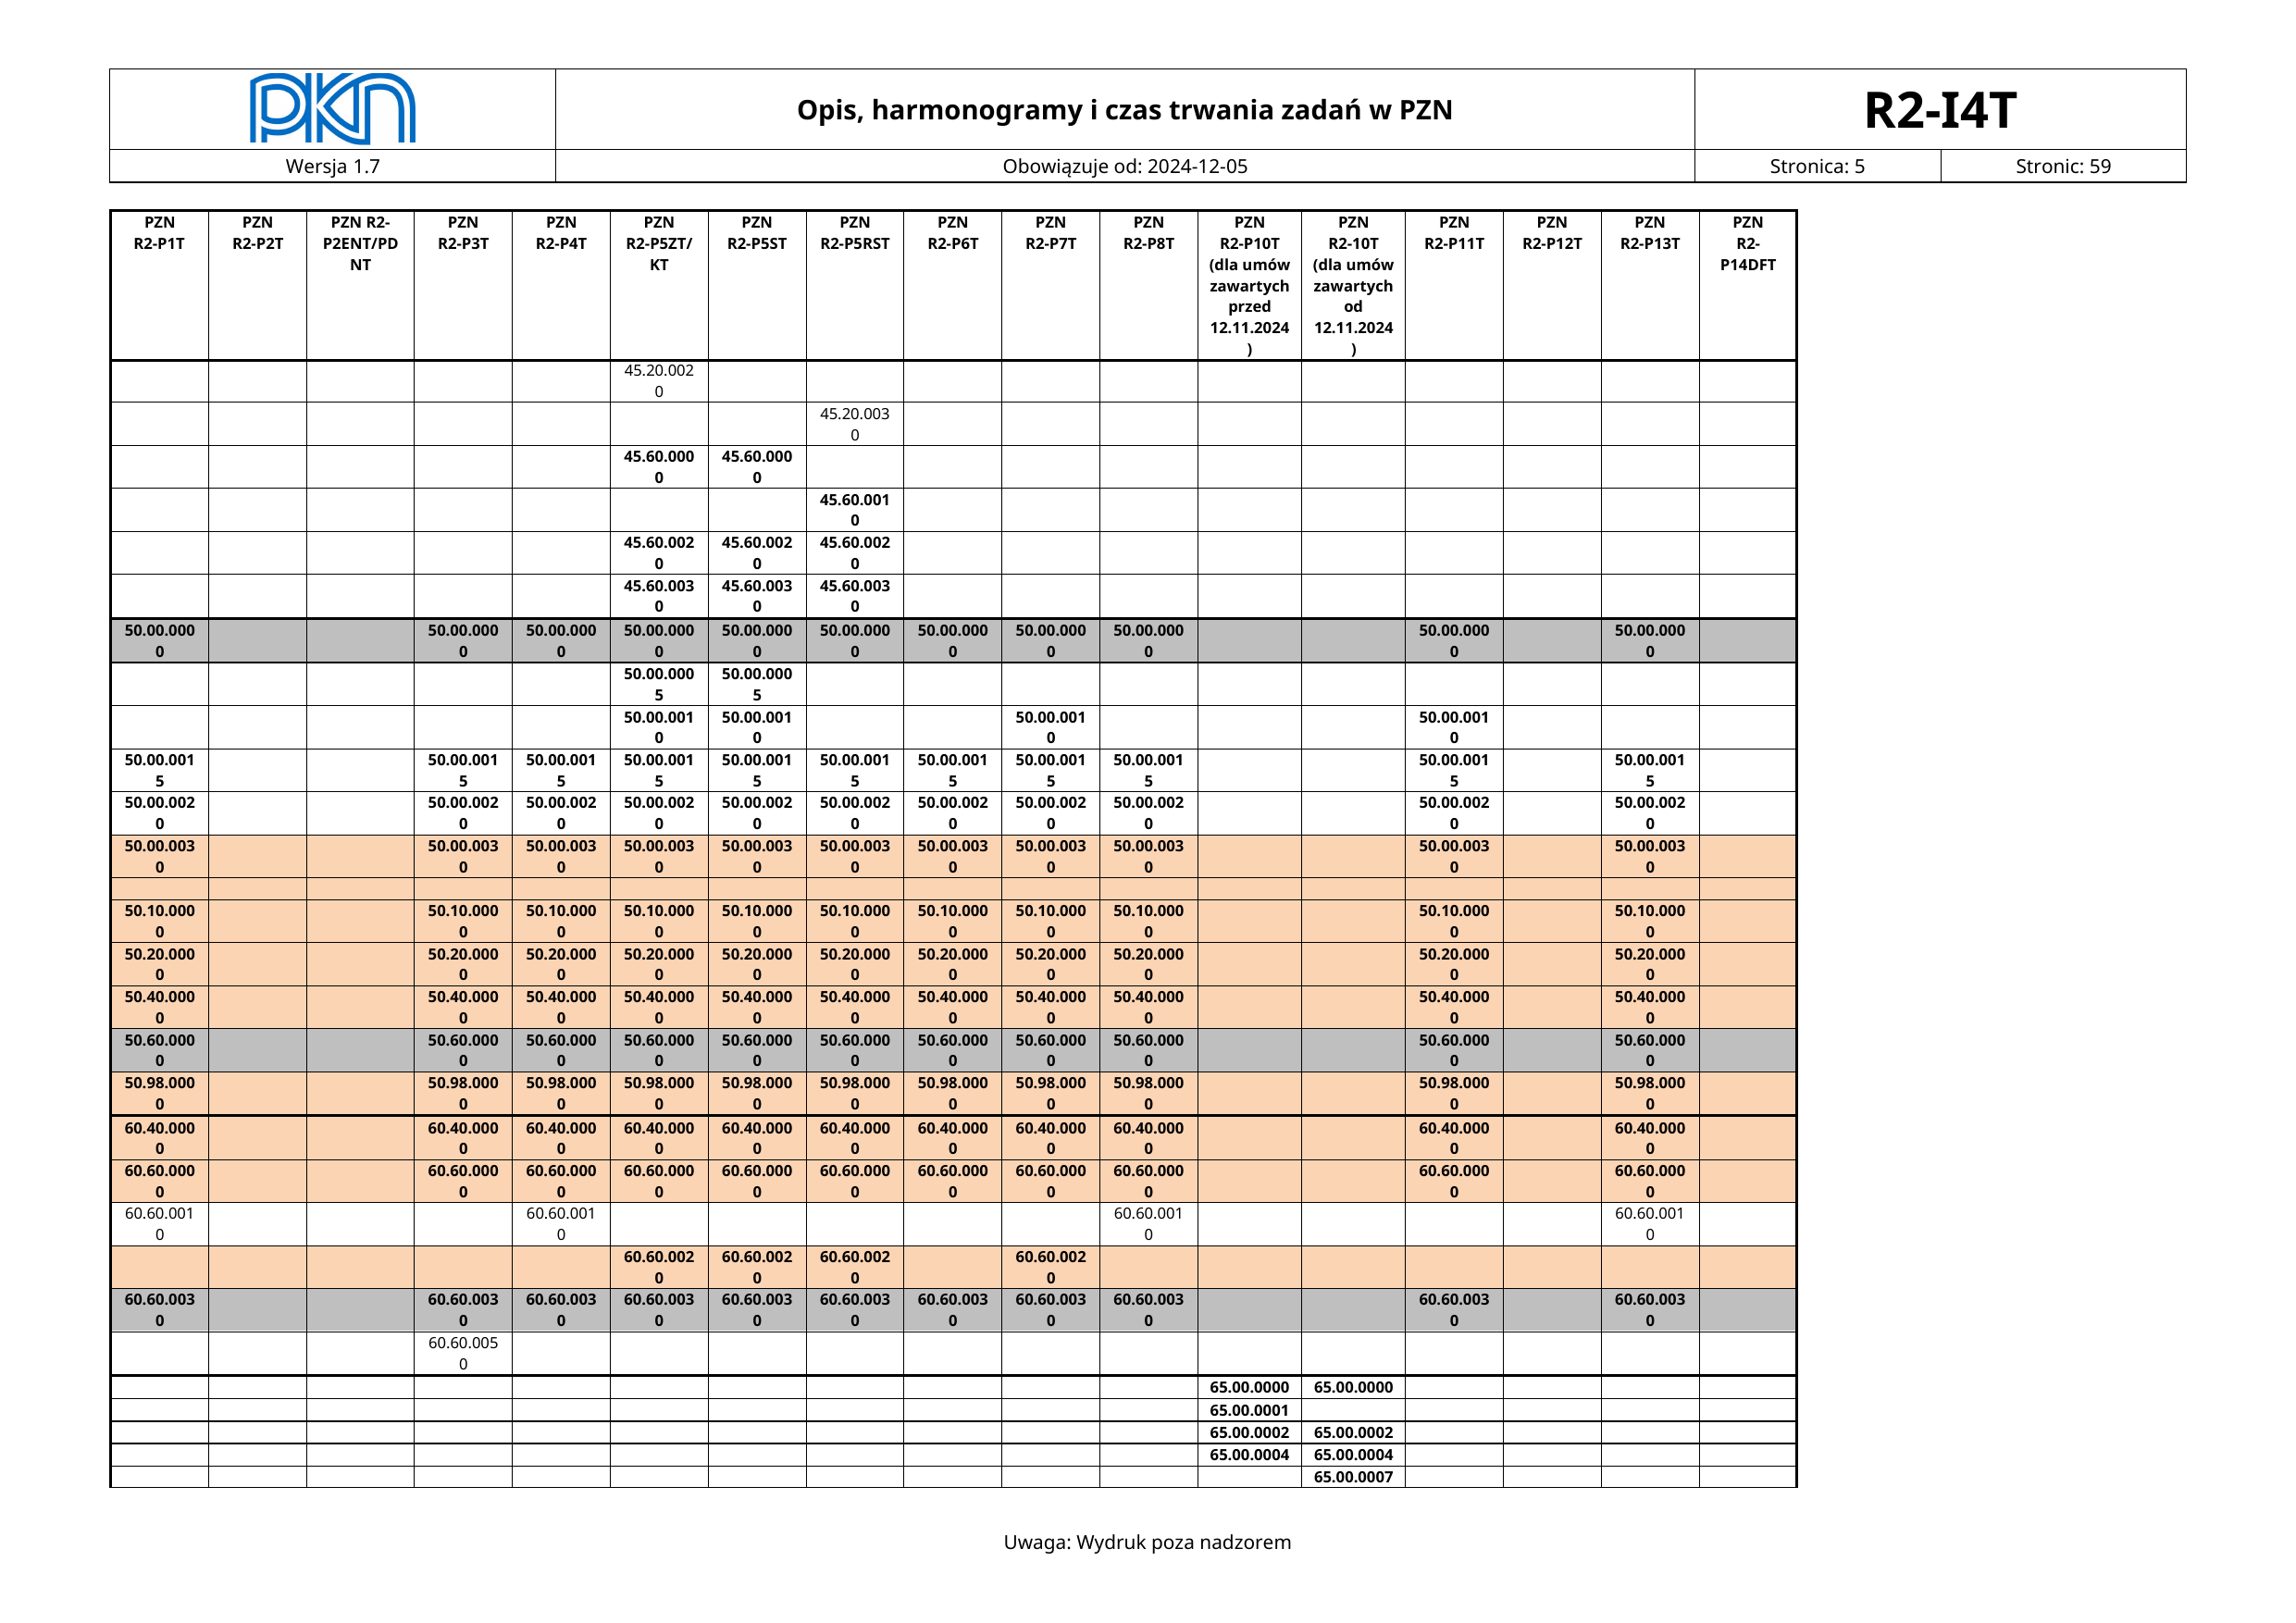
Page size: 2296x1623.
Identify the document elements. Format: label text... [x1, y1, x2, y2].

table_cell [1700, 362, 1795, 402]
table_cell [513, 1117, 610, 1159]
table_cell [307, 663, 414, 705]
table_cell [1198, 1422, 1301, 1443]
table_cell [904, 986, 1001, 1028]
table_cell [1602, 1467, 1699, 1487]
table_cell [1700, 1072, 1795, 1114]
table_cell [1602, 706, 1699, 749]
table_cell [1302, 403, 1405, 445]
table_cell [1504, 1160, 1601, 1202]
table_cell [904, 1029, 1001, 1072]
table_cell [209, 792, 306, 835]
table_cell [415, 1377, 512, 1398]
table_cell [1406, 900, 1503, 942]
table_cell [513, 362, 610, 402]
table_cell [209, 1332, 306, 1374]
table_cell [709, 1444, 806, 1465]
table_cell [904, 532, 1001, 574]
table_cell [513, 489, 610, 531]
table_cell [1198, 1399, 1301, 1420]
table_cell [1100, 446, 1198, 488]
table_cell [415, 446, 512, 488]
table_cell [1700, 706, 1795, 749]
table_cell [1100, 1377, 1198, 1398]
table_cell [1406, 403, 1503, 445]
table_cell 45.60.0030 [807, 575, 903, 617]
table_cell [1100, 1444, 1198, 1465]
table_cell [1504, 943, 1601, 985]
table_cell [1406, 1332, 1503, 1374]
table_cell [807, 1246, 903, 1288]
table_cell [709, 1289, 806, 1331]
table_cell [1700, 446, 1795, 488]
table_cell [1302, 362, 1405, 402]
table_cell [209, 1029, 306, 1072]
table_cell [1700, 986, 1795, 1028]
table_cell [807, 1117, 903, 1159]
table_header PZN R2-P12T [1504, 212, 1601, 359]
table_cell [1602, 446, 1699, 488]
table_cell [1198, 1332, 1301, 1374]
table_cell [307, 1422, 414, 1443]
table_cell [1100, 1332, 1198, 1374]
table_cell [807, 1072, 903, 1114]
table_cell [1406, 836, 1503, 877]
table_cell [112, 663, 208, 705]
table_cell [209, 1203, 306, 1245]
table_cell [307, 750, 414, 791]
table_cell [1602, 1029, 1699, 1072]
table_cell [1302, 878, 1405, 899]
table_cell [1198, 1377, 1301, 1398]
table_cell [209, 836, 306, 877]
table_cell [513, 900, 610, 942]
table_cell [112, 403, 208, 445]
table_header PZN R2-P10T (dla umów zawartych przed 12.11.2024) [1198, 212, 1301, 359]
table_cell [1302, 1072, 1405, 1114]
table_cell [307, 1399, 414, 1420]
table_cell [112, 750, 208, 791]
table_cell [1302, 620, 1405, 662]
table_cell [1406, 362, 1503, 402]
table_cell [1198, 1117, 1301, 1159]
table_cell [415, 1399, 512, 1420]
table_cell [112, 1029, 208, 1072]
table_cell [307, 620, 414, 662]
table_cell [415, 489, 512, 531]
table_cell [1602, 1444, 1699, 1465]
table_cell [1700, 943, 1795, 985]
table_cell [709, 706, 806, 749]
table_cell [1406, 489, 1503, 531]
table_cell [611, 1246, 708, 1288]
table_cell [1406, 532, 1503, 574]
table_cell [904, 362, 1001, 402]
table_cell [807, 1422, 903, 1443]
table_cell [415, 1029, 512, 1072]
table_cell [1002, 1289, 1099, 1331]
table_cell [1504, 446, 1601, 488]
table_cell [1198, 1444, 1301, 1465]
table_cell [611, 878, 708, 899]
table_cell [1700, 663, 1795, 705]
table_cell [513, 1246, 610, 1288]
table_cell [1504, 489, 1601, 531]
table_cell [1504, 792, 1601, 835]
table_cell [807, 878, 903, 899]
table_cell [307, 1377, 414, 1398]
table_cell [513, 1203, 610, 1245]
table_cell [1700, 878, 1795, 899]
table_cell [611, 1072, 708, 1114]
table_cell 45.60.0030 [709, 575, 806, 617]
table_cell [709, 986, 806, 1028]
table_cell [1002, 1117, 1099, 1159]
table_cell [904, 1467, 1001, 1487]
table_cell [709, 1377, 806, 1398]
table_cell [1198, 532, 1301, 574]
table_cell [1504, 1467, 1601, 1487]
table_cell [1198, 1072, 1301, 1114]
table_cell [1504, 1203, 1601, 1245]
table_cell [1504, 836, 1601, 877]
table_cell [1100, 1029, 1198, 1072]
table_cell [904, 663, 1001, 705]
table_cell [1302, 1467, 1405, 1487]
table_cell [1504, 403, 1601, 445]
table_header PZN R2-P14DFT [1700, 212, 1795, 359]
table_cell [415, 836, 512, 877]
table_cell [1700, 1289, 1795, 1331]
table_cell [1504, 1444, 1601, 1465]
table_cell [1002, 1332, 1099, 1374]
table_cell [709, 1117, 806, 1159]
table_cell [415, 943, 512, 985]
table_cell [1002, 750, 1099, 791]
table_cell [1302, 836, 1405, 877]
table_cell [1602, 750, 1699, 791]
table_cell [307, 575, 414, 617]
table_cell [1198, 489, 1301, 531]
table_cell [209, 620, 306, 662]
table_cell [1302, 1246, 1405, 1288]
table_cell [1302, 489, 1405, 531]
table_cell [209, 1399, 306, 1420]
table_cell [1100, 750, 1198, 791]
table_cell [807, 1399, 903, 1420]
table_cell [1100, 532, 1198, 574]
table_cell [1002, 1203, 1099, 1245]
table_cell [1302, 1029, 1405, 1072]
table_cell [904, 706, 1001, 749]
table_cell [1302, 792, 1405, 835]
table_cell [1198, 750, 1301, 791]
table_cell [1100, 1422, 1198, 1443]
table_header PZN R2-P1T [112, 212, 208, 359]
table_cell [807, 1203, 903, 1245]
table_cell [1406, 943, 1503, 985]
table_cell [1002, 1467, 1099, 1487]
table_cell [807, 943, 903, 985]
table_cell [1406, 575, 1503, 617]
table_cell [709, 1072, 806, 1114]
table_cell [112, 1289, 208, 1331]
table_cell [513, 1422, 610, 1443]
table_cell 50.00.0000 [1100, 620, 1198, 662]
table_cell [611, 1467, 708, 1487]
table_cell [1504, 532, 1601, 574]
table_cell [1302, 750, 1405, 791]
table_cell [209, 446, 306, 488]
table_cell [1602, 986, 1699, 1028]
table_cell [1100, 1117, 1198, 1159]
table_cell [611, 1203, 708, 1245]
table_cell [307, 446, 414, 488]
table_cell 50.00.0000 [807, 620, 903, 662]
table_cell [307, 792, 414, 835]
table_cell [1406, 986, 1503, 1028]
table_cell [513, 575, 610, 617]
table_header PZN R2-P5ST [709, 212, 806, 359]
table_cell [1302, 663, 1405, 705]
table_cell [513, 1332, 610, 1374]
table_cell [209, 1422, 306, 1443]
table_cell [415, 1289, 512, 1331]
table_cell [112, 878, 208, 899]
table_cell [904, 575, 1001, 617]
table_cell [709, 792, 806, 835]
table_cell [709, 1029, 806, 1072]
table_cell [307, 489, 414, 531]
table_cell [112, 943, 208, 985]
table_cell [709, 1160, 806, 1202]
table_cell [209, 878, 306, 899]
table_header PZN R2-P2ENT/PDNT [307, 212, 414, 359]
table_cell [904, 489, 1001, 531]
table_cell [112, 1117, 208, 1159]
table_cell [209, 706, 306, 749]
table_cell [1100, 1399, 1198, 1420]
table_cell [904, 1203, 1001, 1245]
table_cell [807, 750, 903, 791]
table_cell [1602, 403, 1699, 445]
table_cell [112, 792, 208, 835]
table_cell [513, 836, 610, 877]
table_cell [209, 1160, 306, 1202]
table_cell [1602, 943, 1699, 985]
table_cell [1002, 403, 1099, 445]
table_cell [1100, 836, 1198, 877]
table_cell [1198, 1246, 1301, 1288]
table_cell 45.20.0020 [611, 362, 708, 402]
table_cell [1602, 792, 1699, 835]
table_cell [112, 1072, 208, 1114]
table_cell [1504, 362, 1601, 402]
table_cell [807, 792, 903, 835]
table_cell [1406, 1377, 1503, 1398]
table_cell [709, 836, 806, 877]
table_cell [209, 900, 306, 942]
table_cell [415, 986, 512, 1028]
table_header PZN R2-P7T [1002, 212, 1099, 359]
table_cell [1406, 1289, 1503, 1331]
table_cell [611, 489, 708, 531]
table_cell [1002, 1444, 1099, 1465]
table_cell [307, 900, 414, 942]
table_cell [709, 489, 806, 531]
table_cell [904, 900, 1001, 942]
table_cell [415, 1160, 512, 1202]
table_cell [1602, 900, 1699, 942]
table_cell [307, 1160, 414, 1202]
table_cell [209, 575, 306, 617]
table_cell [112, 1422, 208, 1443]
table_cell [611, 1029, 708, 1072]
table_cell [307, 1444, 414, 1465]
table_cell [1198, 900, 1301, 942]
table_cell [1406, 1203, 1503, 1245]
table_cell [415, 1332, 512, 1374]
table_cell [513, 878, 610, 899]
table_cell [415, 403, 512, 445]
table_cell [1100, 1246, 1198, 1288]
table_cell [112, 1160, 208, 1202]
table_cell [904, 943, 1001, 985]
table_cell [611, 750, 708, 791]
table_cell [1602, 532, 1699, 574]
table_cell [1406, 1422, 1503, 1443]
table_cell [904, 403, 1001, 445]
table_cell [709, 362, 806, 402]
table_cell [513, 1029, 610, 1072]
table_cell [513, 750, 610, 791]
table_cell [1198, 620, 1301, 662]
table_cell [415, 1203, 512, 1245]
table_cell [209, 403, 306, 445]
table_cell [1602, 362, 1699, 402]
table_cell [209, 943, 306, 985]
table_cell [209, 532, 306, 574]
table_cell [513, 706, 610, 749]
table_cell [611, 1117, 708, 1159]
picture [250, 73, 416, 145]
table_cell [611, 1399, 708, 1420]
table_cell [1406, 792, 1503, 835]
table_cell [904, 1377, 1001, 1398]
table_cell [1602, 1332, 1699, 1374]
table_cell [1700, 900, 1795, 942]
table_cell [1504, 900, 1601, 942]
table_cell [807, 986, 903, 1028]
table_cell 45.60.0020 [611, 532, 708, 574]
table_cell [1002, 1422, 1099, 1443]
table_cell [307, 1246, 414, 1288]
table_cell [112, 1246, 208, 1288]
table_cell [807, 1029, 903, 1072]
table_header PZN R2-P3T [415, 212, 512, 359]
table_cell [112, 532, 208, 574]
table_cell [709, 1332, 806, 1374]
table_cell [611, 403, 708, 445]
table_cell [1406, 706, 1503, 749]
table_cell 50.00.0000 [1002, 620, 1099, 662]
table_cell [307, 403, 414, 445]
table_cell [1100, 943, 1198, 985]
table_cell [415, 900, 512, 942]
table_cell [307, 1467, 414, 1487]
table_cell [1002, 532, 1099, 574]
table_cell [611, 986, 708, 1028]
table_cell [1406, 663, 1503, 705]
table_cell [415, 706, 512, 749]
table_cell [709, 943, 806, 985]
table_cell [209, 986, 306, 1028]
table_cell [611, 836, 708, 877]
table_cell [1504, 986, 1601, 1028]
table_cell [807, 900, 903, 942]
table_header PZN R2-P5RST [807, 212, 903, 359]
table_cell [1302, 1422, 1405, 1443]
table_cell [415, 362, 512, 402]
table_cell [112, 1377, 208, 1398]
table_cell [112, 362, 208, 402]
table_cell [807, 663, 903, 705]
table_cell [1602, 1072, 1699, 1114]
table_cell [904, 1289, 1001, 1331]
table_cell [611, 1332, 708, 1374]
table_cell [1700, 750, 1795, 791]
table_cell [112, 489, 208, 531]
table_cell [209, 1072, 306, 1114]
table_cell 45.20.0030 [807, 403, 903, 445]
table_cell [1198, 403, 1301, 445]
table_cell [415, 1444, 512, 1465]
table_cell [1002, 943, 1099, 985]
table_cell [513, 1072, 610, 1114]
table_cell 45.60.0000 [709, 446, 806, 488]
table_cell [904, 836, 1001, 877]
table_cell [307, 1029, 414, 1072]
table_cell 50.00.0000 [1602, 620, 1699, 662]
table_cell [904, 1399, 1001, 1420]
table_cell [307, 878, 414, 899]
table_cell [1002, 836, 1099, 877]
table_cell 50.00.0000 [709, 620, 806, 662]
table_cell [904, 446, 1001, 488]
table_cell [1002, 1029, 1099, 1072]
table_cell [807, 446, 903, 488]
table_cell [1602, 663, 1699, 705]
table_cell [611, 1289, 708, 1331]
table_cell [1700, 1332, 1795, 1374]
table_header PZN R2-P11T [1406, 212, 1503, 359]
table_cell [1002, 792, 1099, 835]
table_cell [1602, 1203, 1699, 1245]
table_header PZN R2-P2T [209, 212, 306, 359]
table_cell [1700, 575, 1795, 617]
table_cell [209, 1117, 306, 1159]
table_header PZN R2-P8T [1100, 212, 1198, 359]
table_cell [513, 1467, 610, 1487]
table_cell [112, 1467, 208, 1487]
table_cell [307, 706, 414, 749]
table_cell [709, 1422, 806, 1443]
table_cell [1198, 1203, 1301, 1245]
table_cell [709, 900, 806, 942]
table_cell [209, 663, 306, 705]
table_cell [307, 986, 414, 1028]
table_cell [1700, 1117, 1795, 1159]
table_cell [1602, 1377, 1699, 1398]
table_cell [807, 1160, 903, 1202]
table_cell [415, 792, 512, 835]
table_cell 45.60.0020 [709, 532, 806, 574]
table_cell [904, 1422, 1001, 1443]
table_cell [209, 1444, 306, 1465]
table_cell [1100, 489, 1198, 531]
table_cell [1198, 446, 1301, 488]
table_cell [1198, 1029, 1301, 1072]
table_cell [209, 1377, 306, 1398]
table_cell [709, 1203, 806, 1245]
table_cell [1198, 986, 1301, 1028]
table_cell [1700, 403, 1795, 445]
table_header PZN R2-P6T [904, 212, 1001, 359]
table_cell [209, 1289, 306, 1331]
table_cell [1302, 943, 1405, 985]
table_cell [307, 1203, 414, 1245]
table_cell [1406, 446, 1503, 488]
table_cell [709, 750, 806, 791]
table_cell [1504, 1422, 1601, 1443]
table_cell 45.60.0020 [807, 532, 903, 574]
table_cell [513, 532, 610, 574]
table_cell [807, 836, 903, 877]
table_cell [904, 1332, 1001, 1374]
table_cell 45.60.0030 [611, 575, 708, 617]
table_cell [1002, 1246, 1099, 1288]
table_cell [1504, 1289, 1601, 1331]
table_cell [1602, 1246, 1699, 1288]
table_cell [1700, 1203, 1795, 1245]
table_cell [1504, 575, 1601, 617]
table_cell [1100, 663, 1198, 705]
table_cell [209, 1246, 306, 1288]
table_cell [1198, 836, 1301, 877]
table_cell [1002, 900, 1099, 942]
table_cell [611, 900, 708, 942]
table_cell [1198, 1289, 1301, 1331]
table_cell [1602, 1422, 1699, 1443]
table_cell [415, 532, 512, 574]
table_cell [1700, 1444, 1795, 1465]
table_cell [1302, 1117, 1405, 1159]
table_cell 50.00.0000 [513, 620, 610, 662]
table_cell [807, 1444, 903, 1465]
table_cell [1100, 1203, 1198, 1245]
table_cell 50.00.0000 [1406, 620, 1503, 662]
table_cell [1602, 575, 1699, 617]
table_header PZN R2-P4T [513, 212, 610, 359]
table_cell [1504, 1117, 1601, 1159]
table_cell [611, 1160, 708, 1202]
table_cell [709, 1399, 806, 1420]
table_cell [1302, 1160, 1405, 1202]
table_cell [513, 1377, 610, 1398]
table_cell [1100, 362, 1198, 402]
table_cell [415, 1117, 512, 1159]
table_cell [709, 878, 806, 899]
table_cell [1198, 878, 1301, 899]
table_cell [209, 362, 306, 402]
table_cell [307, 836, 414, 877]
table_cell [307, 362, 414, 402]
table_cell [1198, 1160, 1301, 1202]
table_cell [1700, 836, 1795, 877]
table_cell 50.00.0000 [904, 620, 1001, 662]
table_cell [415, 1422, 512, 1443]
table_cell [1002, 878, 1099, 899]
table_cell 45.60.0010 [807, 489, 903, 531]
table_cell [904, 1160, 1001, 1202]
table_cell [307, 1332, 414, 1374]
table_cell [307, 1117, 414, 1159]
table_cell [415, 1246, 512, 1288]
table_cell 50.00.0005 [611, 663, 708, 705]
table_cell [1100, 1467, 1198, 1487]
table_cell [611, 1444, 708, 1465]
table_cell [513, 663, 610, 705]
table_cell [1002, 446, 1099, 488]
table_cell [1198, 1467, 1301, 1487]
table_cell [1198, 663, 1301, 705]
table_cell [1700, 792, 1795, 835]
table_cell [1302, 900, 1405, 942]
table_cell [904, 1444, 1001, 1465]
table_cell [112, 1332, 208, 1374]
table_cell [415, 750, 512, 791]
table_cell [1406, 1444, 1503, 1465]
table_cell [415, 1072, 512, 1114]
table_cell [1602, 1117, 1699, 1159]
table_cell 50.00.0000 [611, 620, 708, 662]
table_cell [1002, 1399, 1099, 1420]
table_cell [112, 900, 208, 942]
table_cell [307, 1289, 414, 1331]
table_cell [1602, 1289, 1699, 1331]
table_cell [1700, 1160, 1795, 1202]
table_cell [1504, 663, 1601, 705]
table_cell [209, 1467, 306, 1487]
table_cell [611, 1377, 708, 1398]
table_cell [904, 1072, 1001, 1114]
table_cell [1602, 489, 1699, 531]
table_cell [1198, 362, 1301, 402]
table_cell [1100, 575, 1198, 617]
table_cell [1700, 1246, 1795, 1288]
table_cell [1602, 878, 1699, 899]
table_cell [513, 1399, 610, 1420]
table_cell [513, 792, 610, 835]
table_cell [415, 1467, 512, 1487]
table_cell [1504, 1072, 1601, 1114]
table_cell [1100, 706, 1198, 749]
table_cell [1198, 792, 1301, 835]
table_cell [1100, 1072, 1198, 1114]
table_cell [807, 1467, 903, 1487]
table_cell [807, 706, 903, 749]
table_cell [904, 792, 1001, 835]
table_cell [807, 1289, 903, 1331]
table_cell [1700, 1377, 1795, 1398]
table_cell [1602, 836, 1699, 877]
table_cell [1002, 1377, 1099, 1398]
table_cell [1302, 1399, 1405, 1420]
table_cell 50.00.0000 [415, 620, 512, 662]
table_cell [1700, 620, 1795, 662]
table_cell [513, 446, 610, 488]
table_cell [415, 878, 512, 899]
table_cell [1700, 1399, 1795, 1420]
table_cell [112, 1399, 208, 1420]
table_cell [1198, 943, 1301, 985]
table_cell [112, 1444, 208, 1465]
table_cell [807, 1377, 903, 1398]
table_cell [1002, 362, 1099, 402]
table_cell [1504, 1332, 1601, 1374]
table_cell [1302, 446, 1405, 488]
table_cell [307, 532, 414, 574]
table_cell [1100, 403, 1198, 445]
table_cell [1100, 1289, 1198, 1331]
table_cell [1700, 532, 1795, 574]
table_cell [209, 489, 306, 531]
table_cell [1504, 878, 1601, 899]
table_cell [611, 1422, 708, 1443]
table_cell [112, 446, 208, 488]
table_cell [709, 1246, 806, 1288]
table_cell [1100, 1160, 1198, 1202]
table_cell [1198, 575, 1301, 617]
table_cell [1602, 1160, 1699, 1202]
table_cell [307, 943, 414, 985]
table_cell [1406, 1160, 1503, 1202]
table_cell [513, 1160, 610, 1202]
table_cell [1302, 532, 1405, 574]
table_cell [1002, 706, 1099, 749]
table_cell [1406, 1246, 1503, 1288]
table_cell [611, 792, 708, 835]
table_header PZN R2-10T (dla umów zawartych od 12.11.2024) [1302, 212, 1405, 359]
table_cell [112, 575, 208, 617]
table_cell [1002, 489, 1099, 531]
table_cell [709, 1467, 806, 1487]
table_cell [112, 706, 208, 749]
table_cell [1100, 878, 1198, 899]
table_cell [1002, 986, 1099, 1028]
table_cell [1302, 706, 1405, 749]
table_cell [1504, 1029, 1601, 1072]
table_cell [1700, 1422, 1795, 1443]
table_header PZN R2-P13T [1602, 212, 1699, 359]
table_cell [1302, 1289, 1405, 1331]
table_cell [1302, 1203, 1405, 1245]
table_cell [1504, 620, 1601, 662]
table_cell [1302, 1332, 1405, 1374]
table_cell [415, 663, 512, 705]
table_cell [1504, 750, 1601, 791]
table_cell [1700, 489, 1795, 531]
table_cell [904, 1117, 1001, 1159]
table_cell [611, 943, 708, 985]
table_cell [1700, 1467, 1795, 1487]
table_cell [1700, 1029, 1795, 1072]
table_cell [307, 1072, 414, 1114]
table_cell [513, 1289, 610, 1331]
table_cell [513, 403, 610, 445]
table_cell [415, 575, 512, 617]
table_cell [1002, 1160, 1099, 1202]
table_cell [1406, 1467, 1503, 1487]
table_cell 50.00.0000 [112, 620, 208, 662]
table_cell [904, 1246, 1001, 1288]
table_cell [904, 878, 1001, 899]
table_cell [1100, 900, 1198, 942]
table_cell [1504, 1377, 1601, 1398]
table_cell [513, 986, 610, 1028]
table_cell 45.60.0000 [611, 446, 708, 488]
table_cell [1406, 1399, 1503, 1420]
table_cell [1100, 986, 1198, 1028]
table_cell [1002, 663, 1099, 705]
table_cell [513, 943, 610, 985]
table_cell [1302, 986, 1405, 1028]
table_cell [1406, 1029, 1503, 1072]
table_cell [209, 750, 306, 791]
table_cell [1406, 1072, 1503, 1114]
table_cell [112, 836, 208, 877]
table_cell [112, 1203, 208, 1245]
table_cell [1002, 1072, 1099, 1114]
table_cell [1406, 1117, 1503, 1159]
table_cell 50.00.0005 [709, 663, 806, 705]
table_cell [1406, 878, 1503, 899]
table_header PZN R2-P5ZT/KT [611, 212, 708, 359]
table_cell [709, 403, 806, 445]
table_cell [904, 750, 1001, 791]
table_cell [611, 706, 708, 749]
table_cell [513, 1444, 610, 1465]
table_cell [807, 362, 903, 402]
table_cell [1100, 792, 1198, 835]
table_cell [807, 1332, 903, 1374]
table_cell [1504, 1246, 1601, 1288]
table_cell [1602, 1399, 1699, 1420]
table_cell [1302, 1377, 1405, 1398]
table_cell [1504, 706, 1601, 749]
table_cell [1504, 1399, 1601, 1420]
table_cell [1002, 575, 1099, 617]
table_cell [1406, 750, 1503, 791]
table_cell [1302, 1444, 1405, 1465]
table_cell [1302, 575, 1405, 617]
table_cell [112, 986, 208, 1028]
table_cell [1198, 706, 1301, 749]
